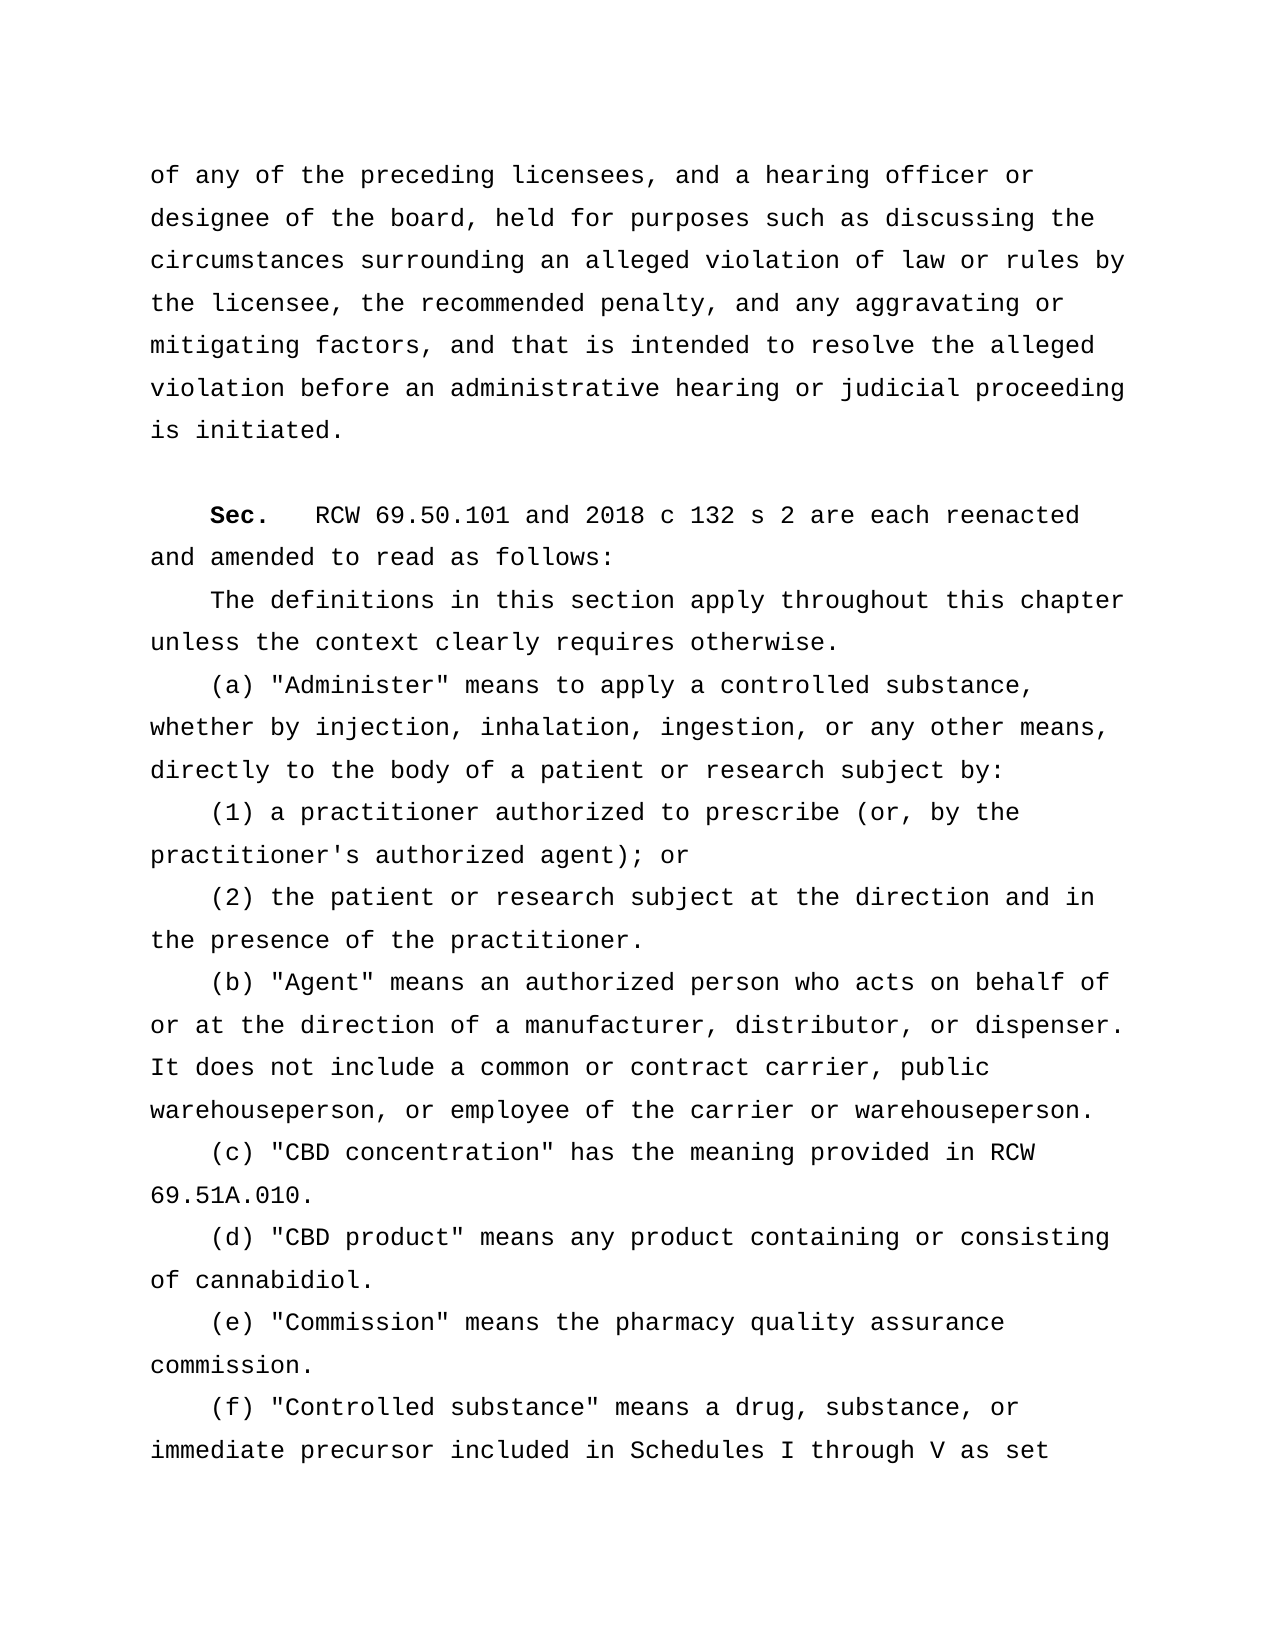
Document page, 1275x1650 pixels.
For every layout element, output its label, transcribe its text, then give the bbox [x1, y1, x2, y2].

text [150, 1382, 1125, 1467]
text (2) the patient or research subject at the direction and in the presence of the practitioner. [150, 872, 1125, 957]
text (b) "Agent" means an authorized person who acts on behalf of or at the direction of a manufacturer, distributor, or dispenser. It does not include a common or contract carrier, public warehouseperson, or employee of the carrier or warehouseperson. [150, 957, 1125, 1127]
text (d) "CBD product" means any product containing or consisting of cannabidiol. [150, 1212, 1125, 1297]
text (1) a practitioner authorized to prescribe (or, by the practitioner's authorized agent); or [150, 787, 1125, 872]
text (a) "Administer" means to apply a controlled substance, whether by injection, inhalation, ingestion, or any other means, directly to the body of a patient or research subject by: [150, 659, 1125, 787]
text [150, 150, 1125, 447]
text (c) "CBD concentration" has the meaning provided in RCW 69.51A.010. [150, 1127, 1125, 1212]
text The definitions in this section apply throughout this chapter unless the context clearly requires otherwise. [150, 574, 1125, 659]
text Sec. RCW 69.50.101 and 2018 c 132 s 2 are each reenacted and amended to read as follows: [150, 489, 1125, 574]
text (e) "Commission" means the pharmacy quality assurance commission. [150, 1297, 1125, 1382]
